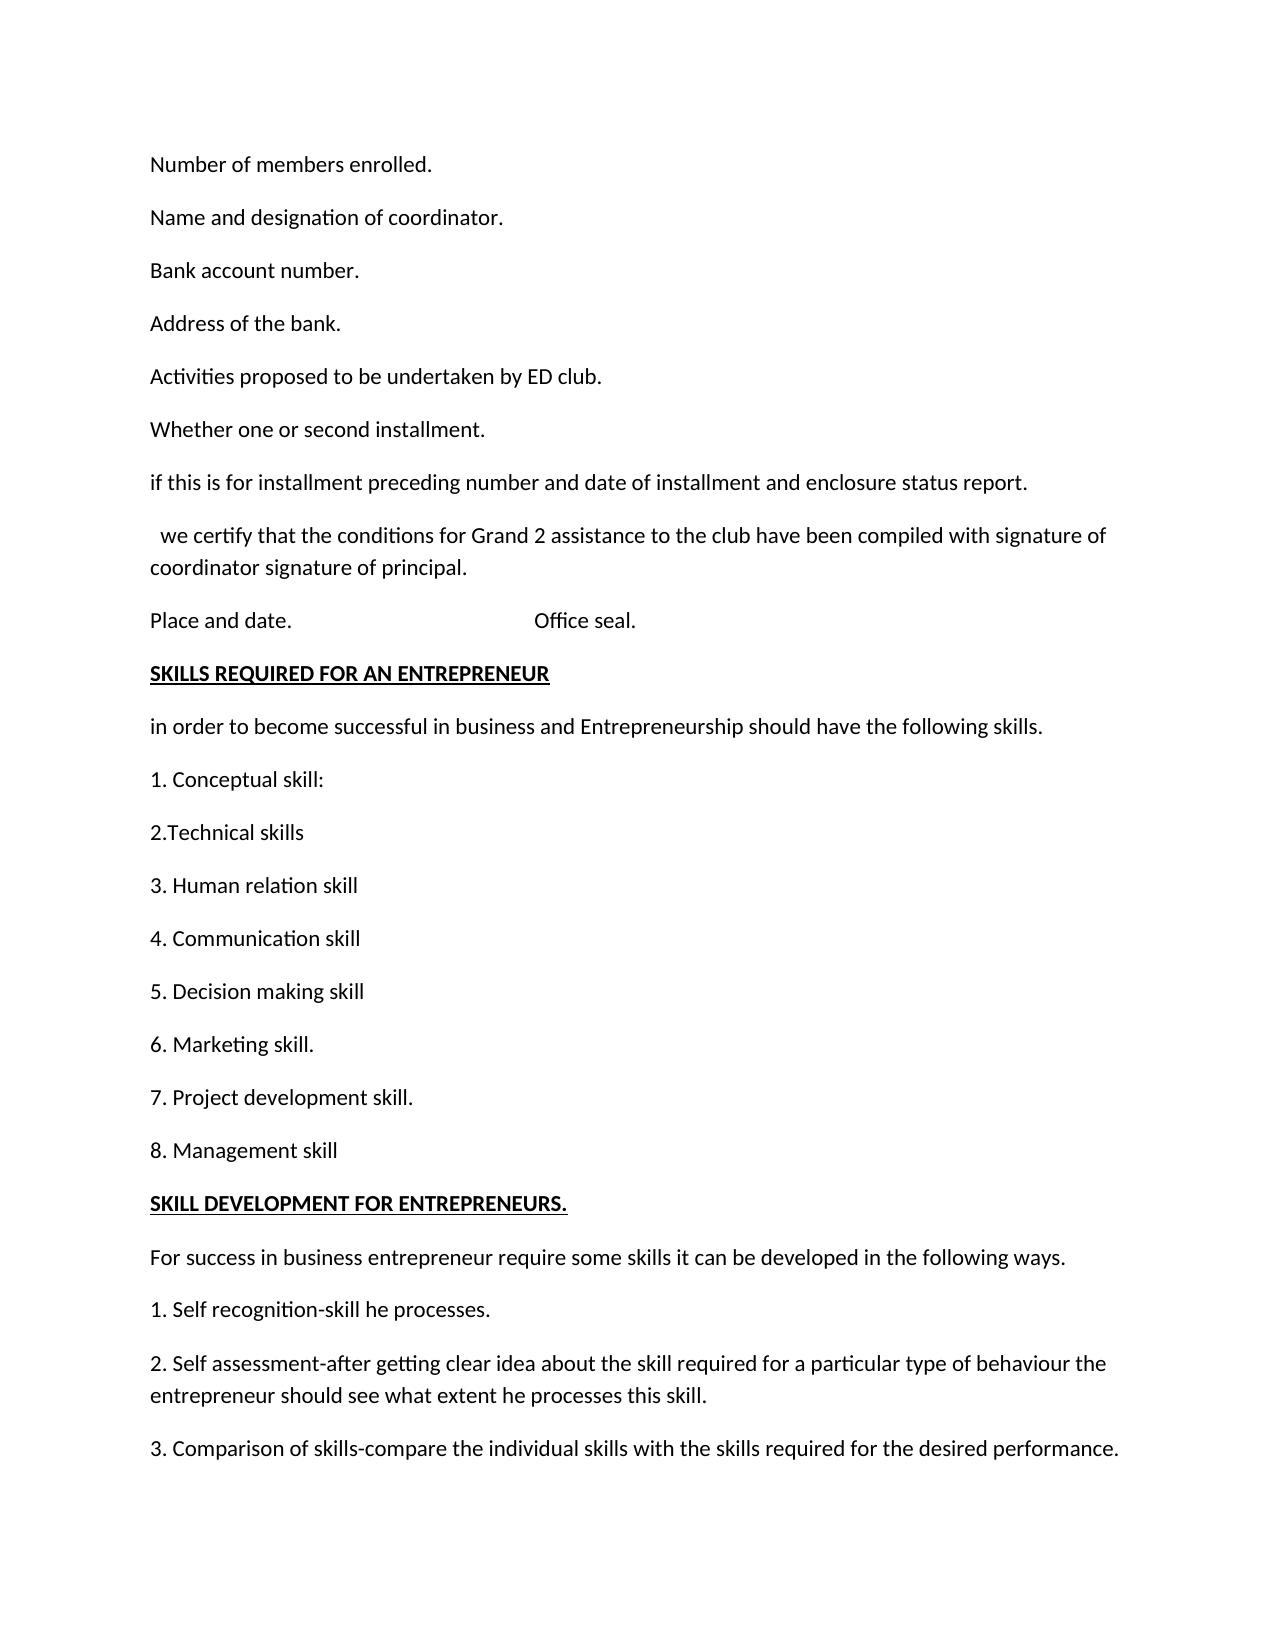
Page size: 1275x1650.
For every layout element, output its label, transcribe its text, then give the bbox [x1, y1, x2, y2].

text 3. Human relation skill [150, 871, 1125, 899]
text 3. Comparison of skills-compare the individual skills with the skills required for the desired performance. [150, 1434, 1125, 1462]
text 1. Conceptual skill: [150, 765, 1125, 793]
text Activities proposed to be undertaken by ED club. [150, 362, 1125, 390]
text 5. Decision making skill [150, 977, 1125, 1006]
text 6. Marketing skill. [150, 1031, 1125, 1058]
text 8. Management skill [150, 1137, 1125, 1164]
text SKILLS REQUIRED FOR AN ENTREPRENEUR [150, 659, 1125, 687]
text 2. Self assessment-after getting clear idea about the skill required for a particular type of behaviour the entrepreneur should see what extent he processes this skill. [150, 1349, 1125, 1409]
text Number of members enrolled. [150, 150, 1125, 178]
text 1. Self recognition-skill he processes. [150, 1296, 1125, 1324]
text Whether one or second installment. [150, 415, 1125, 443]
text Name and designation of coordinator. [150, 203, 1125, 231]
text if this is for installment preceding number and date of installment and enclosure status report. [150, 468, 1125, 496]
text 2.Technical skills [150, 818, 1125, 846]
text we certify that the conditions for Grand 2 assistance to the club have been compiled with signature of coordinator signature of principal. [150, 521, 1125, 581]
text Address of the bank. [150, 309, 1125, 337]
text Bank account number. [150, 256, 1125, 284]
text in order to become successful in business and Entrepreneurship should have the following skills. [150, 712, 1125, 740]
text For success in business entrepreneur require some skills it can be developed in the following ways. [150, 1243, 1125, 1271]
text SKILL DEVELOPMENT FOR ENTREPRENEURS. [150, 1189, 1125, 1218]
text Place and date. Office seal. [150, 606, 1125, 634]
text 7. Project development skill. [150, 1083, 1125, 1112]
text 4. Communication skill [150, 924, 1125, 952]
